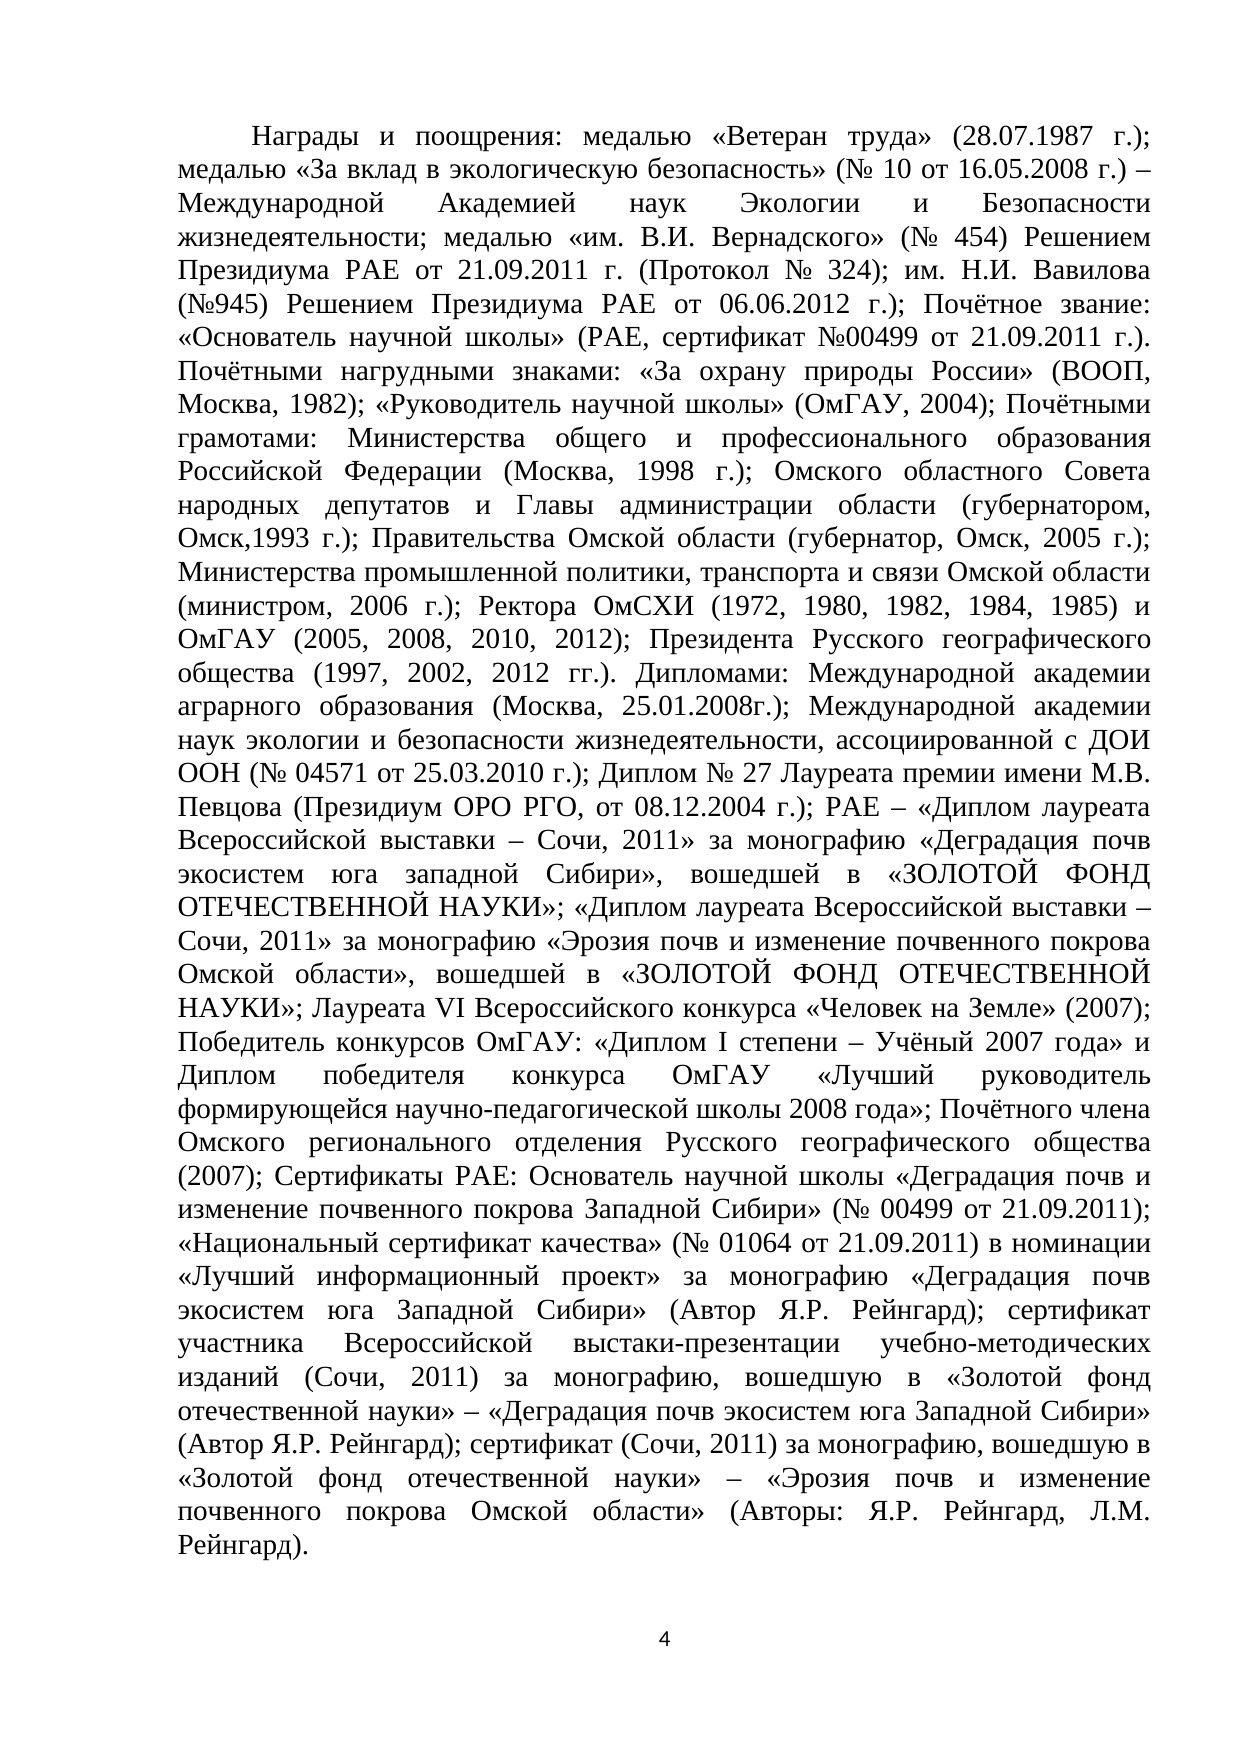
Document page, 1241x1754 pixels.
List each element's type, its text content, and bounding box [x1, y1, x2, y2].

text Награды и поощрения: медалью «Ветеран труда» (28.07.1987 г.); медалью «За вклад в экологическую безопасность» (№ 10 от 16.05.2008 г.) – Международной Академией наук Экологии и Безопасности жизнедеятельности; медалью «им. В.И. Вернадского» (№ 454) Решением Президиума РАЕ от 21.09.2011 г. (Протокол № 324); им. Н.И. Вавилова (№945) Решением Президиума РАЕ от 06.06.2012 г.); Почётное звание: «Основатель научной школы» (РАЕ, сертификат №00499 от 21.09.2011 г.). Почётными нагрудными знаками: «За охрану природы России» (ВООП, Москва, 1982); «Руководитель научной школы» (ОмГАУ, 2004); Почётными грамотами: Министерства общего и профессионального образования Российской Федерации (Москва, 1998 г.); Омского областного Совета народных депутатов и Главы администрации области (губернатором, Омск,1993 г.); Правительства Омской области (губернатор, Омск, 2005 г.); Министерства промышленной политики, транспорта и связи Омской области (министром, 2006 г.); Ректора ОмСХИ (1972, 1980, 1982, 1984, 1985) и ОмГАУ (2005, 2008, 2010, 2012); Президента Русского географического общества (1997, 2002, 2012 гг.). Дипломами: Международной академии аграрного образования (Москва, 25.01.2008г.); Международной академии наук экологии и безопасности жизнедеятельности, ассоциированной с ДОИ ООН (№ 04571 от 25.03.2010 г.); Диплом № 27 Лауреата премии имени М.В. Певцова (Президиум ОРО РГО, от 08.12.2004 г.); РАЕ – «Диплом лауреата Всероссийской выставки – Сочи, 2011» за монографию «Деградация почв экосистем юга западной Сибири», вошедшей в «ЗОЛОТОЙ ФОНД ОТЕЧЕСТВЕННОЙ НАУКИ»; «Диплом лауреата Всероссийской выставки – Сочи, 2011» за монографию «Эрозия почв и изменение почвенного покрова Омской области», вошедшей в «ЗОЛОТОЙ ФОНД ОТЕЧЕСТВЕННОЙ НАУКИ»; Лауреата VI Всероссийского конкурса «Человек на Земле» (2007); Победитель конкурсов ОмГАУ: «Диплом I степени – Учёный 2007 года» и Диплом победителя конкурса ОмГАУ «Лучший руководитель формирующейся научно-педагогической школы 2008 года»; Почётного члена Омского регионального отделения Русского географического общества (2007); Сертификаты РАЕ: Основатель научной школы «Деградация почв и изменение почвенного покрова Западной Сибири» (№ 00499 от 21.09.2011); «Национальный сертификат качества» (№ 01064 от 21.09.2011) в номинации «Лучший информационный проект» за монографию «Деградация почв экосистем юга Западной Сибири» (Автор Я.Р. Рейнгард); сертификат участника Всероссийской выстаки-презентации учебно-методических изданий (Сочи, 2011) за монографию, вошедшую в «Золотой фонд отечественной науки» – «Деградация почв экосистем юга Западной Сибири» (Автор Я.Р. Рейнгард); сертификат (Сочи, 2011) за монографию, вошедшую в «Золотой фонд отечественной науки» – «Эрозия почв и изменение почвенного покрова Омской области» (Авторы: Я.Р. Рейнгард, Л.М. Рейнгард). [177, 118, 1152, 1560]
